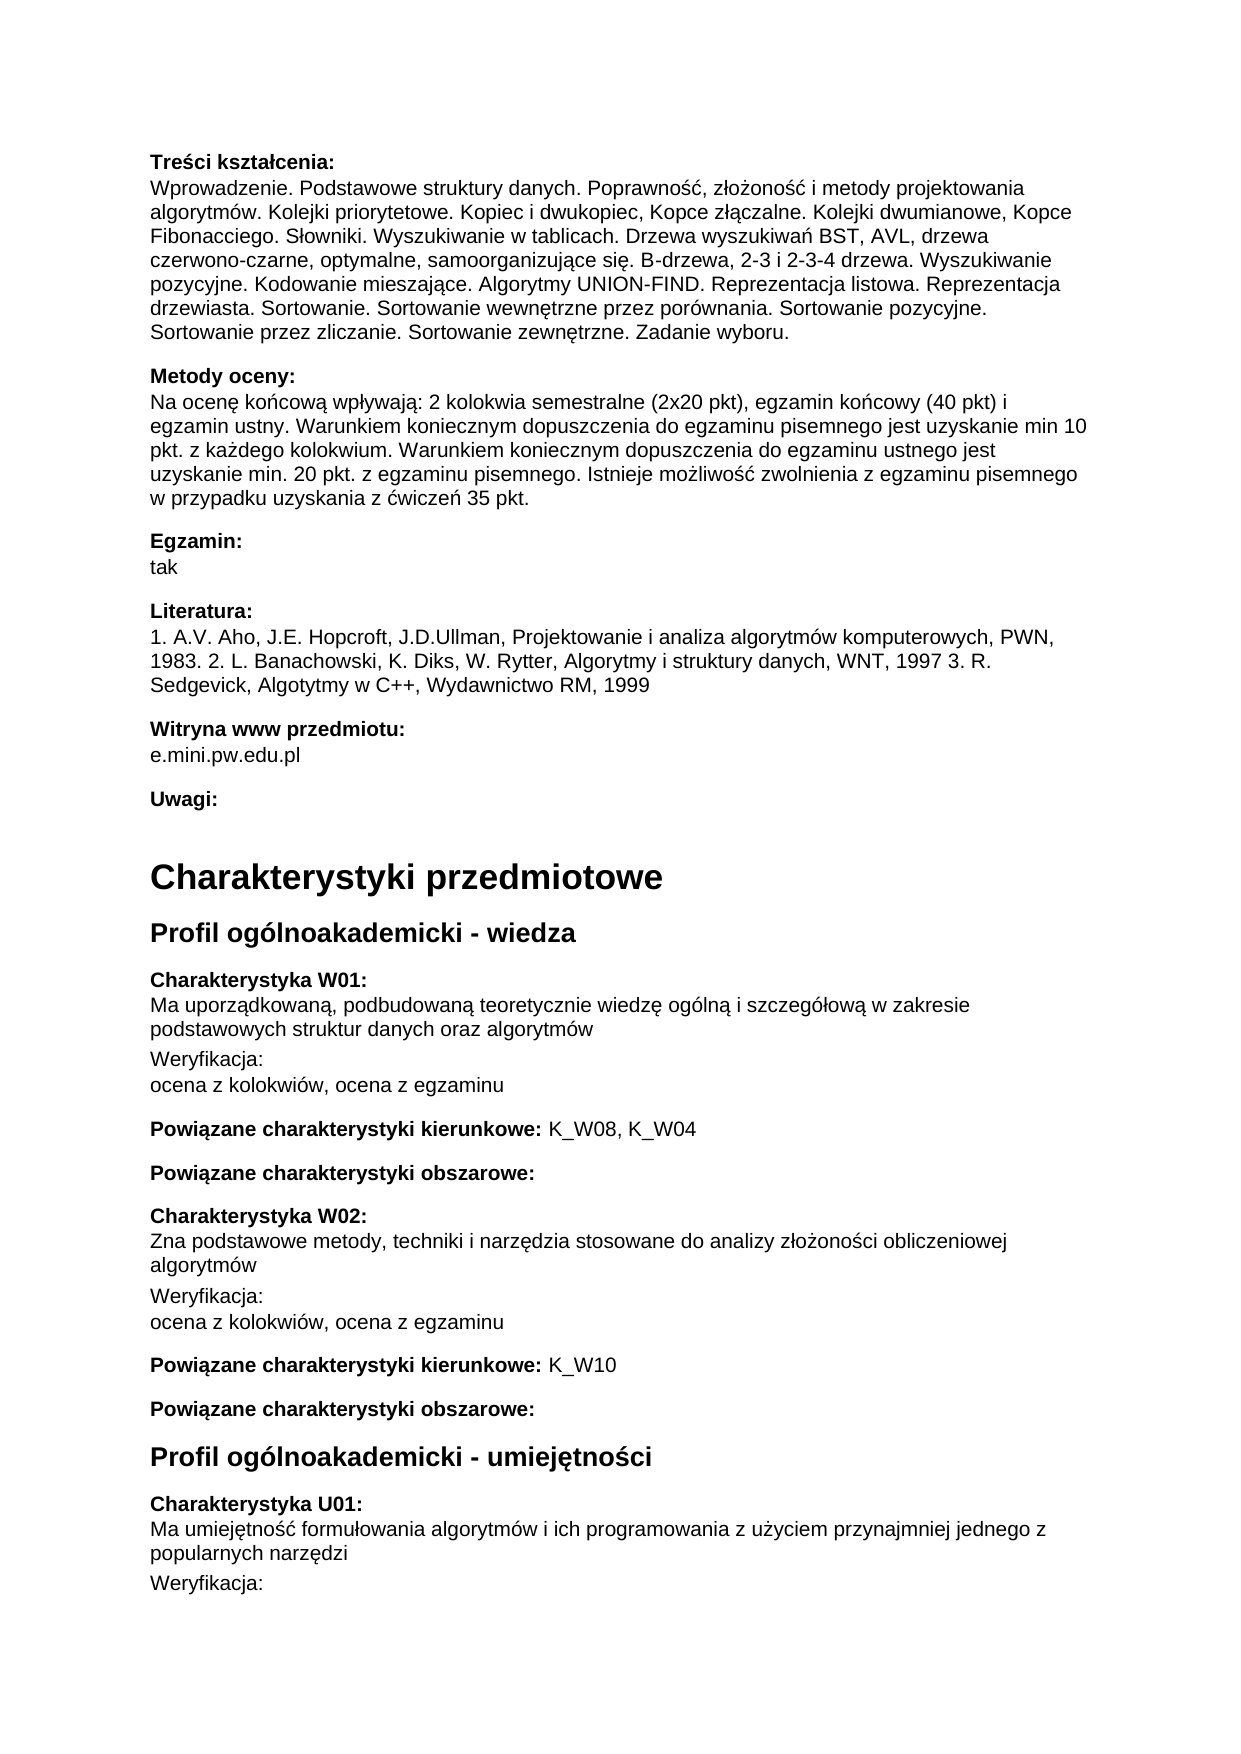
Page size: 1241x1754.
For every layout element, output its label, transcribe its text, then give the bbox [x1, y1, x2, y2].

text tak [150, 555, 1090, 579]
text Zna podstawowe metody, techniki i narzędzia stosowane do analizy złożoności obliczeniowej algorytmów [150, 1229, 1090, 1277]
text Egzamin: [150, 529, 1090, 553]
text Witryna www przedmiotu: [150, 717, 1090, 741]
text Charakterystyka U01: [150, 1492, 1090, 1516]
text Literatura: [150, 599, 1090, 623]
text Powiązane charakterystyki kierunkowe: K_W10 [150, 1353, 1090, 1377]
text e.mini.pw.edu.pl [150, 743, 1090, 767]
text ocena z kolokwiów, ocena z egzaminu [150, 1309, 1090, 1333]
text Weryfikacja: [150, 1283, 1090, 1307]
text Powiązane charakterystyki obszarowe: [150, 1161, 1090, 1184]
text Charakterystyka W02: [150, 1204, 1090, 1228]
text Weryfikacja: [150, 1571, 1090, 1595]
text Ma umiejętność formułowania algorytmów i ich programowania z użyciem przynajmniej jednego z popularnych narzędzi [150, 1517, 1090, 1565]
text ocena z kolokwiów, ocena z egzaminu [150, 1073, 1090, 1097]
subtitle Profil ogólnoakademicki - umiejętności [150, 1441, 1090, 1472]
text Treści kształcenia: [150, 150, 1090, 174]
text Charakterystyka W01: [150, 968, 1090, 992]
text Powiązane charakterystyki obszarowe: [150, 1397, 1090, 1421]
text Wprowadzenie. Podstawowe struktury danych. Poprawność, złożoność i metody projektowania algorytmów. Kolejki priorytetowe. Kopiec i dwukopiec, Kopce złączalne. Kolejki dwumianowe, Kopce Fibonacciego. Słowniki. Wyszukiwanie w tablicach. Drzewa wyszukiwań BST, AVL, drzewa czerwono-czarne, optymalne, samoorganizujące się. B‑drzewa, 2-3 i 2-3-4 drzewa. Wyszukiwanie pozycyjne. Kodowanie mieszające. Algorytmy UNION-FIND. Reprezentacja listowa. Reprezentacja drzewiasta. Sortowanie. Sortowanie wewnętrzne przez porównania. Sortowanie pozycyjne. Sortowanie przez zliczanie. Sortowanie zewnętrzne. Zadanie wyboru. [150, 176, 1090, 344]
text Powiązane charakterystyki kierunkowe: K_W08, K_W04 [150, 1117, 1090, 1141]
text Uwagi: [150, 786, 1090, 810]
subtitle Charakterystyki przedmiotowe [150, 856, 1090, 897]
text Metody oceny: [150, 363, 1090, 387]
subtitle Profil ogólnoakademicki - wiedza [150, 917, 1090, 948]
text Ma uporządkowaną, podbudowaną teoretycznie wiedzę ogólną i szczegółową w zakresie podstawowych struktur danych oraz algorytmów [150, 993, 1090, 1041]
text Na ocenę końcową wpływają: 2 kolokwia semestralne (2x20 pkt), egzamin końcowy (40 pkt) i egzamin ustny. Warunkiem koniecznym dopuszczenia do egzaminu pisemnego jest uzyskanie min 10 pkt. z każdego kolokwium. Warunkiem koniecznym dopuszczenia do egzaminu ustnego jest uzyskanie min. 20 pkt. z egzaminu pisemnego. Istnieje możliwość zwolnienia z egzaminu pisemnego w przypadku uzyskania z ćwiczeń 35 pkt. [150, 389, 1090, 509]
text 1. A.V. Aho, J.E. Hopcroft, J.D.Ullman, Projektowanie i analiza algorytmów komputerowych, PWN, 1983. 2. L. Banachowski, K. Diks, W. Rytter, Algorytmy i struktury danych, WNT, 1997 3. R. Sedgevick, Algotytmy w C++, Wydawnictwo RM, 1999 [150, 625, 1090, 697]
text Weryfikacja: [150, 1047, 1090, 1071]
